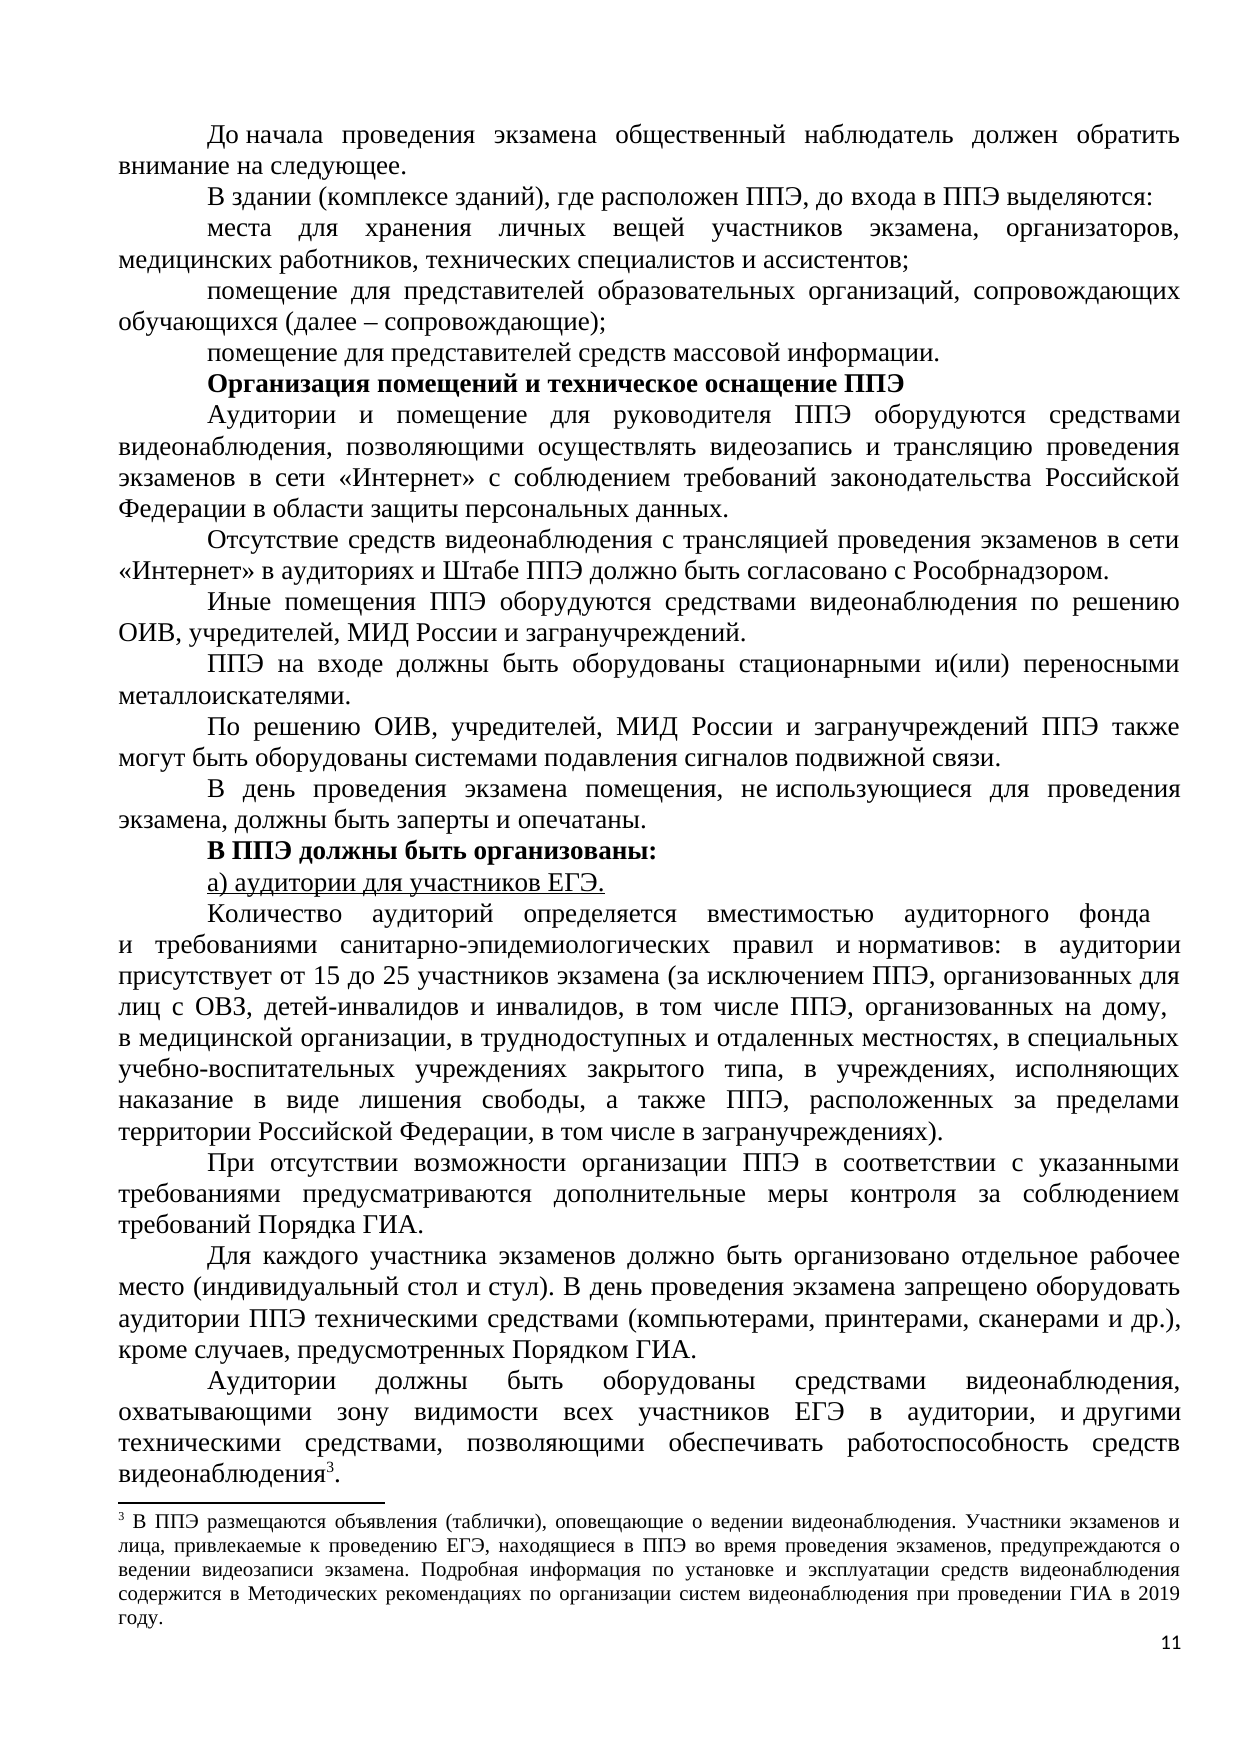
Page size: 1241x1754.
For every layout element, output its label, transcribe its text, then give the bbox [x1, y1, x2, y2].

text Организация помещений и техническое оснащение ППЭ [118, 367, 1181, 398]
text В день проведения экзамена помещения, не использующиеся для проведения экзамена, должны быть заперты и опечатаны. [118, 772, 1181, 834]
text При отсутствии возможности организации ППЭ в соответствии с указанными требованиями предусматриваются дополнительные меры контроля за соблюдением требований Порядка ГИА. [118, 1146, 1181, 1239]
text помещение для представителей средств массовой информации. [118, 336, 1181, 367]
text ППЭ на входе должны быть оборудованы стационарными и(или) переносными металлоискателями. [118, 648, 1181, 710]
text места для хранения личных вещей участников экзамена, организаторов, медицинских работников, технических специалистов и ассистентов; [118, 212, 1181, 274]
text До начала проведения экзамена общественный наблюдатель должен обратить внимание на следующее. [118, 118, 1181, 180]
text помещение для представителей образовательных организаций, сопровождающих обучающихся (далее – сопровождающие); [118, 274, 1181, 336]
text а) аудитории для участников ЕГЭ. [118, 866, 1181, 897]
text В ППЭ должны быть организованы: [118, 834, 1181, 866]
text Аудитории и помещение для руководителя ППЭ оборудуются средствами видеонаблюдения, позволяющими осуществлять видеозапись и трансляцию проведения экзаменов в сети «Интернет» с соблюдением требований законодательства Российской Федерации в области защиты персональных данных. [118, 398, 1181, 523]
text Отсутствие средств видеонаблюдения с трансляцией проведения экзаменов в сети «Интернет» в аудиториях и Штабе ППЭ должно быть согласовано с Рособрнадзором. [118, 523, 1181, 585]
text Для каждого участника экзаменов должно быть организовано отдельное рабочее место (индивидуальный стол и стул). В день проведения экзамена запрещено оборудовать аудитории ППЭ техническими средствами (компьютерами, принтерами, сканерами и др.), кроме случаев, предусмотренных Порядком ГИА. [118, 1239, 1181, 1364]
text По решению ОИВ, учредителей, МИД России и загранучреждений ППЭ также могут быть оборудованы системами подавления сигналов подвижной связи. [118, 710, 1181, 772]
text В здании (комплексе зданий), где расположен ППЭ, до входа в ППЭ выделяются: [118, 180, 1181, 212]
text Иные помещения ППЭ оборудуются средствами видеонаблюдения по решению ОИВ, учредителей, МИД России и загранучреждений. [118, 585, 1181, 648]
text Аудитории должны быть оборудованы средствами видеонаблюдения, охватывающими зону видимости всех участников ЕГЭ в аудитории, и другими техническими средствами, позволяющими обеспечивать работоспособность средств видеонаблюдения. [118, 1364, 1181, 1488]
text Количество аудиторий определяется вместимостью аудиторного фонда и требованиями санитарно-эпидемиологических правил и нормативов: в аудитории присутствует от 15 до 25 участников экзамена (за исключением ППЭ, организованных для лиц с ОВЗ, детей-инвалидов и инвалидов, в том числе ППЭ, организованных на дому, в медицинской организации, в труднодоступных и отдаленных местностях, в специальных учебно-воспитательных учреждениях закрытого типа, в учреждениях, исполняющих наказание в виде лишения свободы, а также ППЭ, расположенных за пределами территории Российской Федерации, в том числе в загранучреждениях). [118, 897, 1181, 1146]
